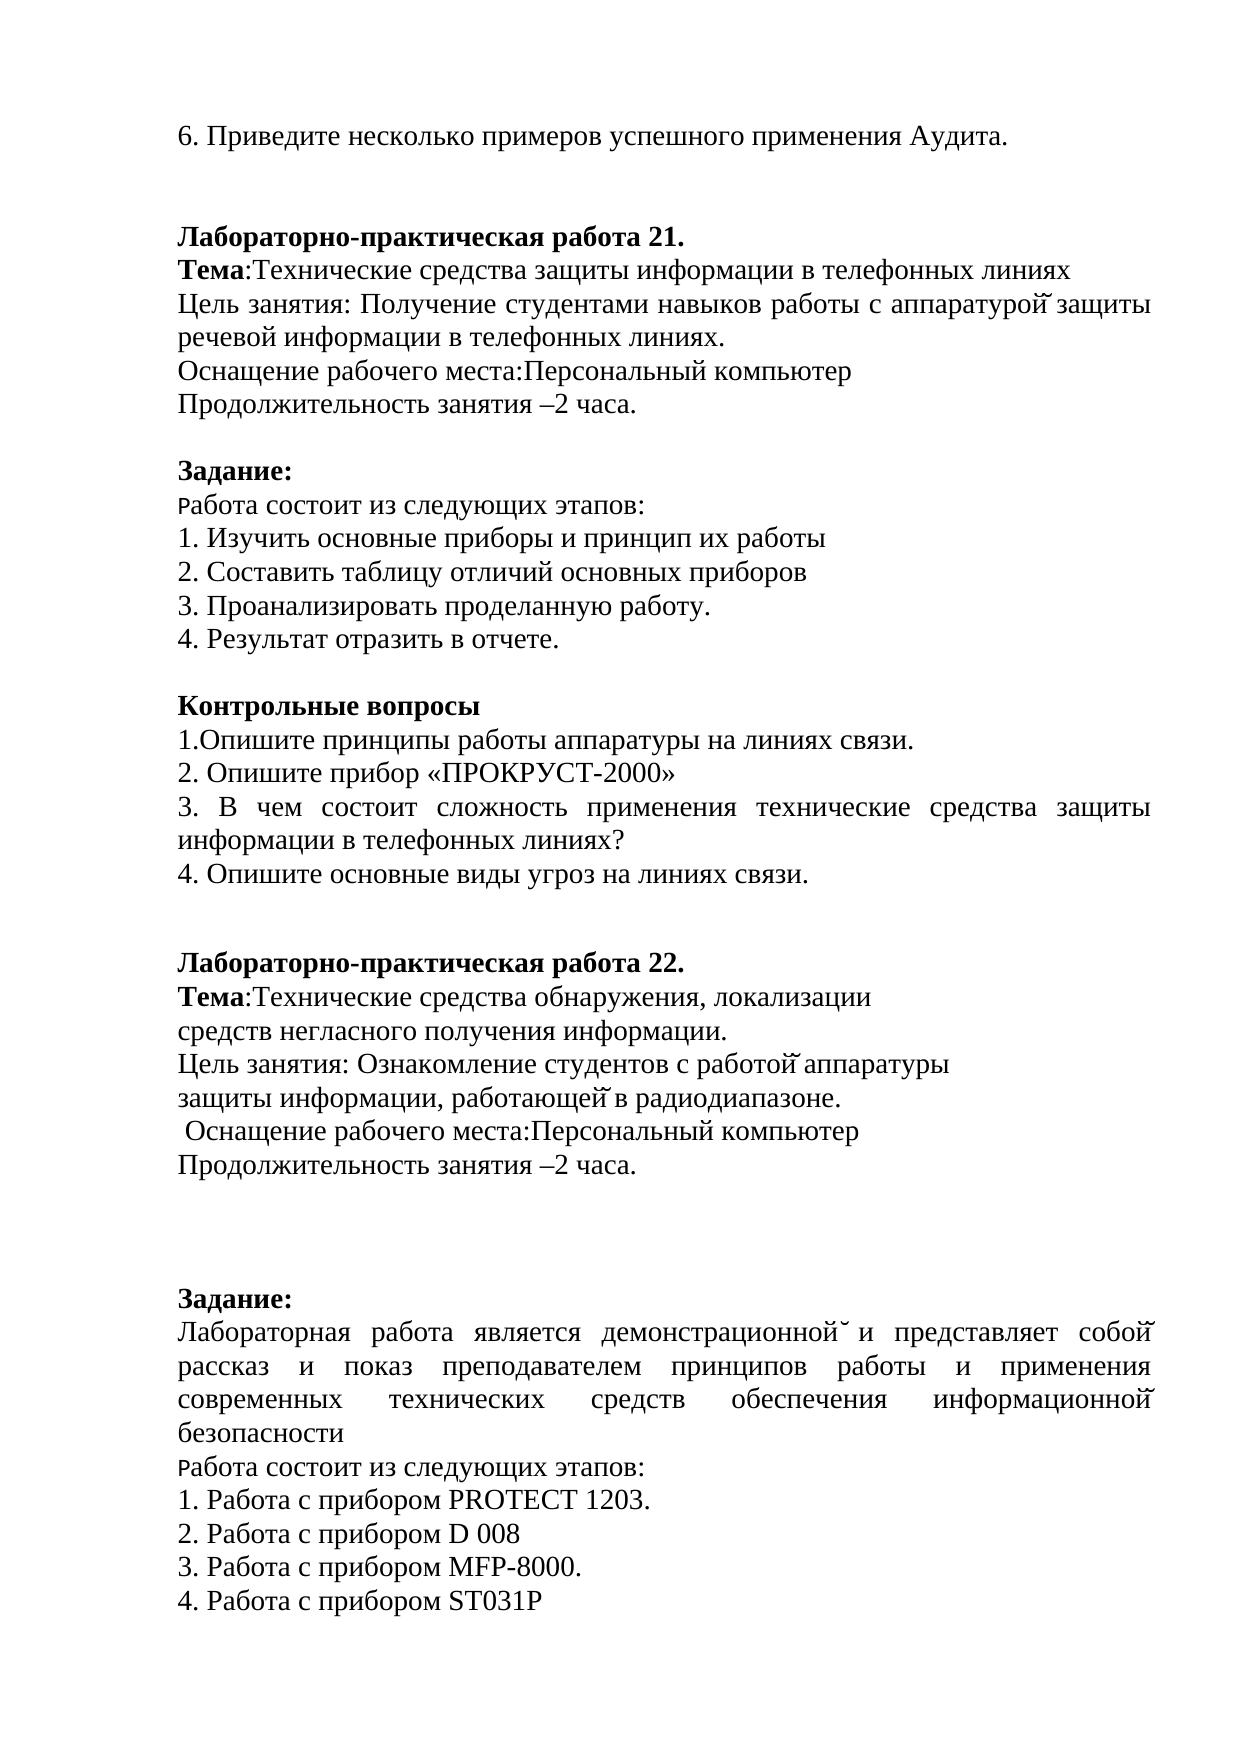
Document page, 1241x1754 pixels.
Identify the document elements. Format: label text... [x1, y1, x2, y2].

text 1. Работа с прибором РRОТЕСТ 1203. [177, 1482, 1152, 1516]
text 4. Результат отразить в отчете. [177, 621, 1152, 655]
text 2. Опишите прибор «ПРОКРУСТ-2000» [177, 755, 1152, 789]
text Лабораторно-практическая работа 22. [177, 946, 1152, 979]
text Продолжительность занятия –2 часа. [177, 386, 1152, 420]
text Продолжительность занятия –2 часа. [177, 1147, 1152, 1180]
text 4. Опишите основные виды угроз на линиях связи. [177, 856, 1152, 889]
text Работа состоит из следующих этапов: [177, 1449, 1152, 1482]
text Цель занятия: Получение студентами навыков работы с аппаратурой̆ защиты речевой информации в телефонных линиях. [177, 286, 1152, 353]
text Лабораторная работа является демонстрационной̆ и представляет собой̆ рассказ и показ преподавателем принципов работы и применения современных технических средств обеспечения информационной̆ безопасности [177, 1314, 1152, 1449]
text Лабораторно-практическая работа 21. [177, 219, 1152, 252]
text 1.Опишите принципы работы аппаратуры на линиях связи. [177, 722, 1152, 755]
text Тема:Технические средства защиты информации в телефонных линиях [177, 252, 1152, 286]
text Работа состоит из следующих этапов: [177, 487, 1152, 521]
text 2. Работа с прибором D 008 [177, 1516, 1152, 1549]
text 1. Изучить основные приборы и принцип их работы [177, 521, 1152, 554]
text 2. Составить таблицу отличий основных приборов [177, 554, 1152, 588]
text 3. Проанализировать проделанную работу. [177, 588, 1152, 621]
text защиты информации, работающей̆ в радиодиапазоне. [177, 1080, 1152, 1113]
text Оснащение рабочего места:Персональный компьютер [177, 1113, 1152, 1147]
text 4. Работа с прибором SТ031Р [177, 1583, 1152, 1616]
text 3. Работа с прибором МFР-8000. [177, 1549, 1152, 1583]
text Цель занятия: Ознакомление студентов с работой̆ аппаратуры [177, 1046, 1152, 1080]
text средств негласного получения информации. [177, 1013, 1152, 1046]
text 3. В чем состоит сложность применения технические средства защиты информации в телефонных линиях? [177, 789, 1152, 856]
text Тема:Технические средства обнаружения, локализации [177, 979, 1152, 1013]
text Задание: [177, 453, 1152, 487]
text Контрольные вопросы [177, 688, 1152, 722]
text Задание: [177, 1281, 1152, 1314]
text 6. Приведите несколько примеров успешного применения Аудита. [177, 118, 1152, 152]
text Оснащение рабочего места:Персональный компьютер [177, 353, 1152, 386]
